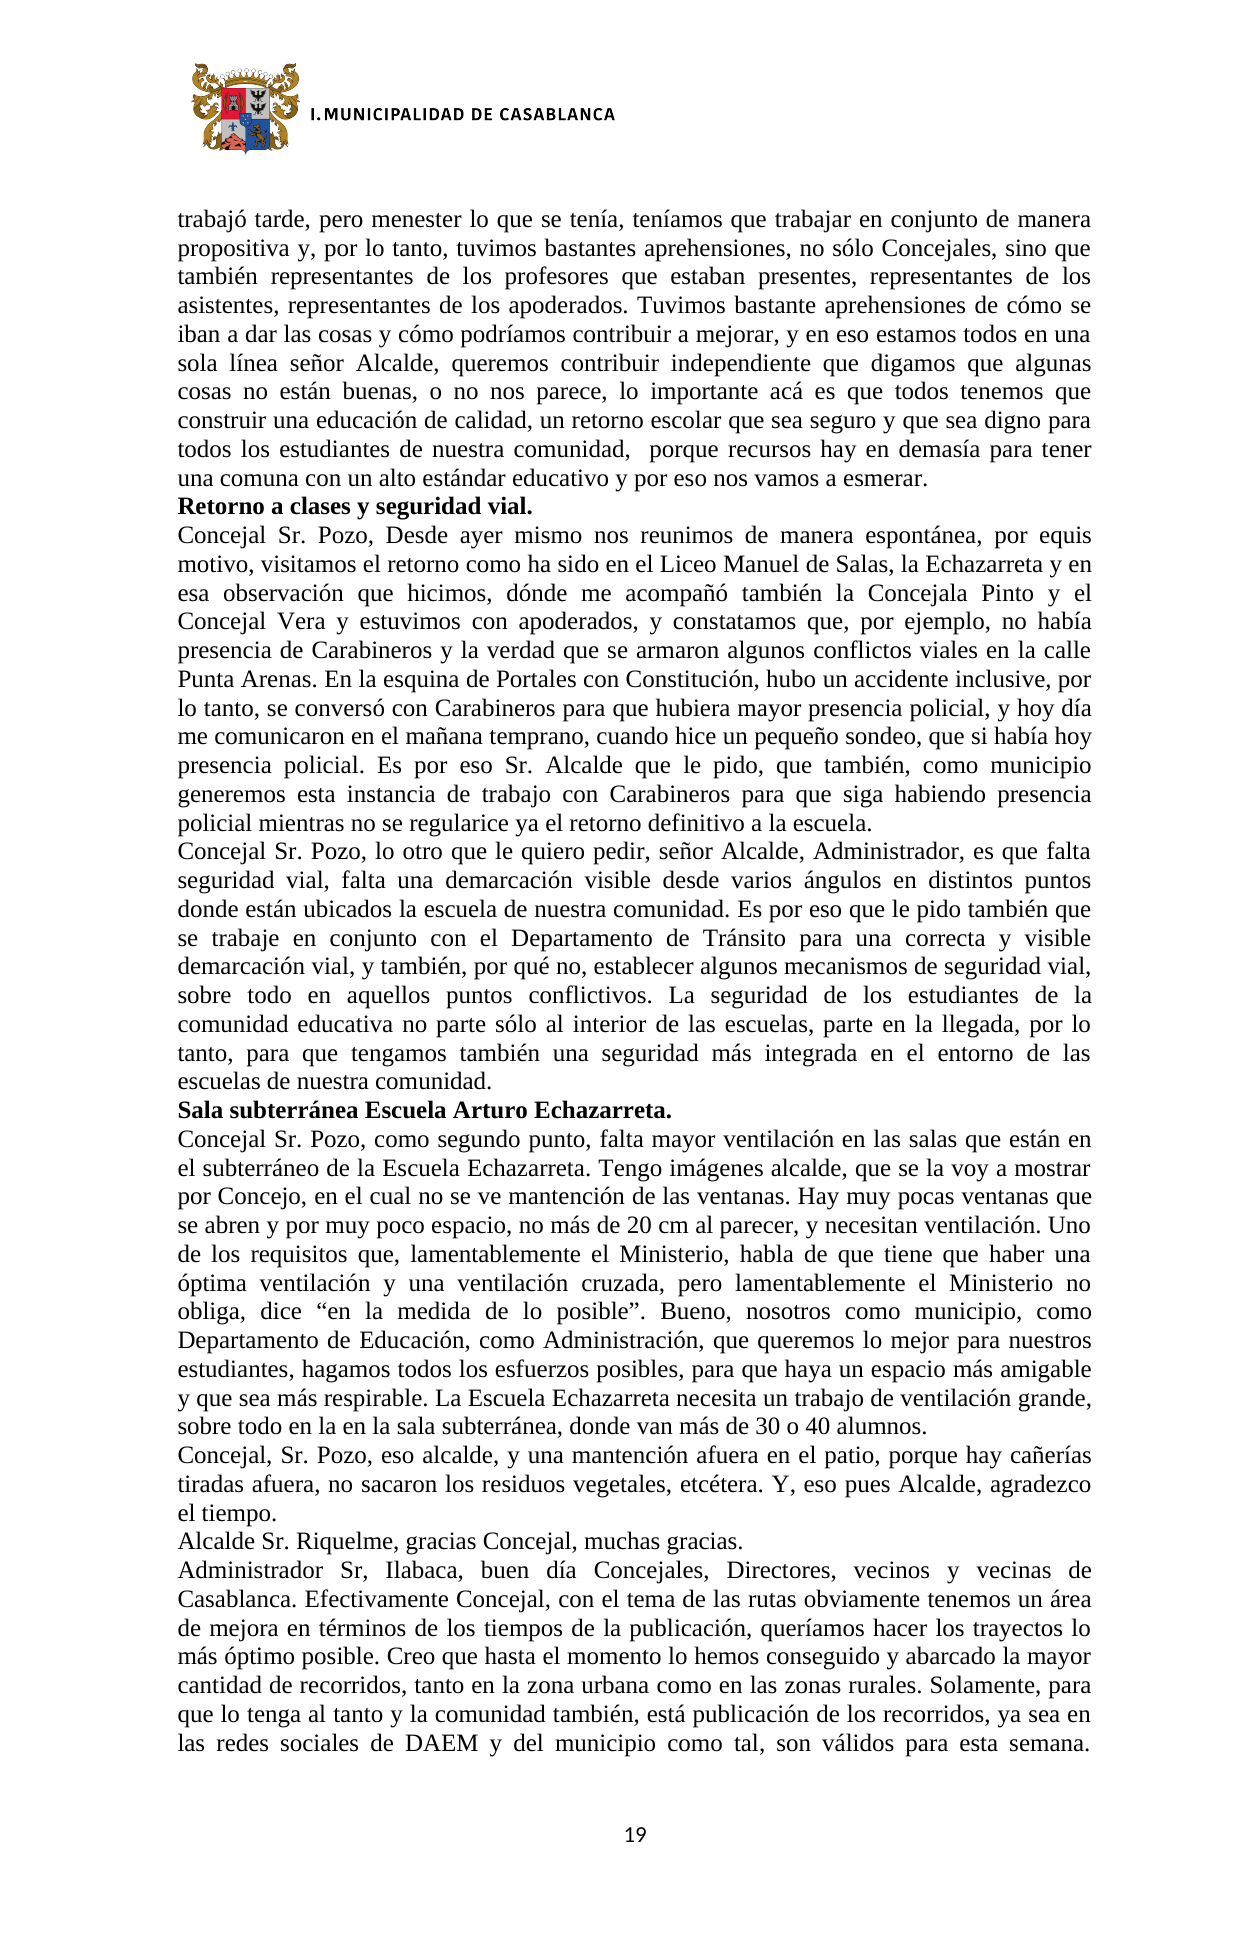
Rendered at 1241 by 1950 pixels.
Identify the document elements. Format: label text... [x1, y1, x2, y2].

text Alcalde Sr. Riquelme, gracias Concejal, muchas gracias. [177, 1526, 1092, 1555]
text Concejal Sr. Pozo, como segundo punto, falta mayor ventilación en las salas que están en el subterráneo de la Escuela Echazarreta. Tengo imágenes alcalde, que se la voy a mostrar por Concejo, en el cual no se ve mantención de las ventanas. Hay muy pocas ventanas que se abren y por muy poco espacio, no más de 20 cm al parecer, y necesitan ventilación. Uno de los requisitos que, lamentablemente el Ministerio, habla de que tiene que haber una óptima ventilación y una ventilación cruzada, pero lamentablemente el Ministerio no obliga, dice “en la medida de lo posible”. Bueno, nosotros como municipio, como Departamento de Educación, como Administración, que queremos lo mejor para nuestros estudiantes, hagamos todos los esfuerzos posibles, para que haya un espacio más amigable y que sea más respirable. La Escuela Echazarreta necesita un trabajo de ventilación grande, sobre todo en la en la sala subterránea, donde van más de 30 o 40 alumnos. [177, 1124, 1092, 1440]
text Concejal Sr. Pozo, lo otro que le quiero pedir, señor Alcalde, Administrador, es que falta seguridad vial, falta una demarcación visible desde varios ángulos en distintos puntos donde están ubicados la escuela de nuestra comunidad. Es por eso que le pido también que se trabaje en conjunto con el Departamento de Tránsito para una correcta y visible demarcación vial, y también, por qué no, establecer algunos mecanismos de seguridad vial, sobre todo en aquellos puntos conflictivos. La seguridad de los estudiantes de la comunidad educativa no parte sólo al interior de las escuelas, parte en la llegada, por lo tanto, para que tengamos también una seguridad más integrada en el entorno de las escuelas de nuestra comunidad. [177, 836, 1092, 1095]
text Retorno a clases y seguridad vial. [177, 491, 1092, 520]
text Concejal, Sr. Pozo, eso alcalde, y una mantención afuera en el patio, porque hay cañerías tiradas afuera, no sacaron los residuos vegetales, etcétera. Y, eso pues Alcalde, agradezco el tiempo. [177, 1440, 1092, 1526]
text Sala subterránea Escuela Arturo Echazarreta. [177, 1095, 1092, 1124]
picture [177, 14, 632, 204]
text Concejal Sr. Pozo, Desde ayer mismo nos reunimos de manera espontánea, por equis motivo, visitamos el retorno como ha sido en el Liceo Manuel de Salas, la Echazarreta y en esa observación que hicimos, dónde me acompañó también la Concejala Pinto y el Concejal Vera y estuvimos con apoderados, y constatamos que, por ejemplo, no había presencia de Carabineros y la verdad que se armaron algunos conflictos viales en la calle Punta Arenas. En la esquina de Portales con Constitución, hubo un accidente inclusive, por lo tanto, se conversó con Carabineros para que hubiera mayor presencia policial, y hoy día me comunicaron en el mañana temprano, cuando hice un pequeño sondeo, que si había hoy presencia policial. Es por eso Sr. Alcalde que le pido, que también, como municipio generemos esta instancia de trabajo con Carabineros para que siga habiendo presencia policial mientras no se regularice ya el retorno definitivo a la escuela. [177, 520, 1092, 836]
